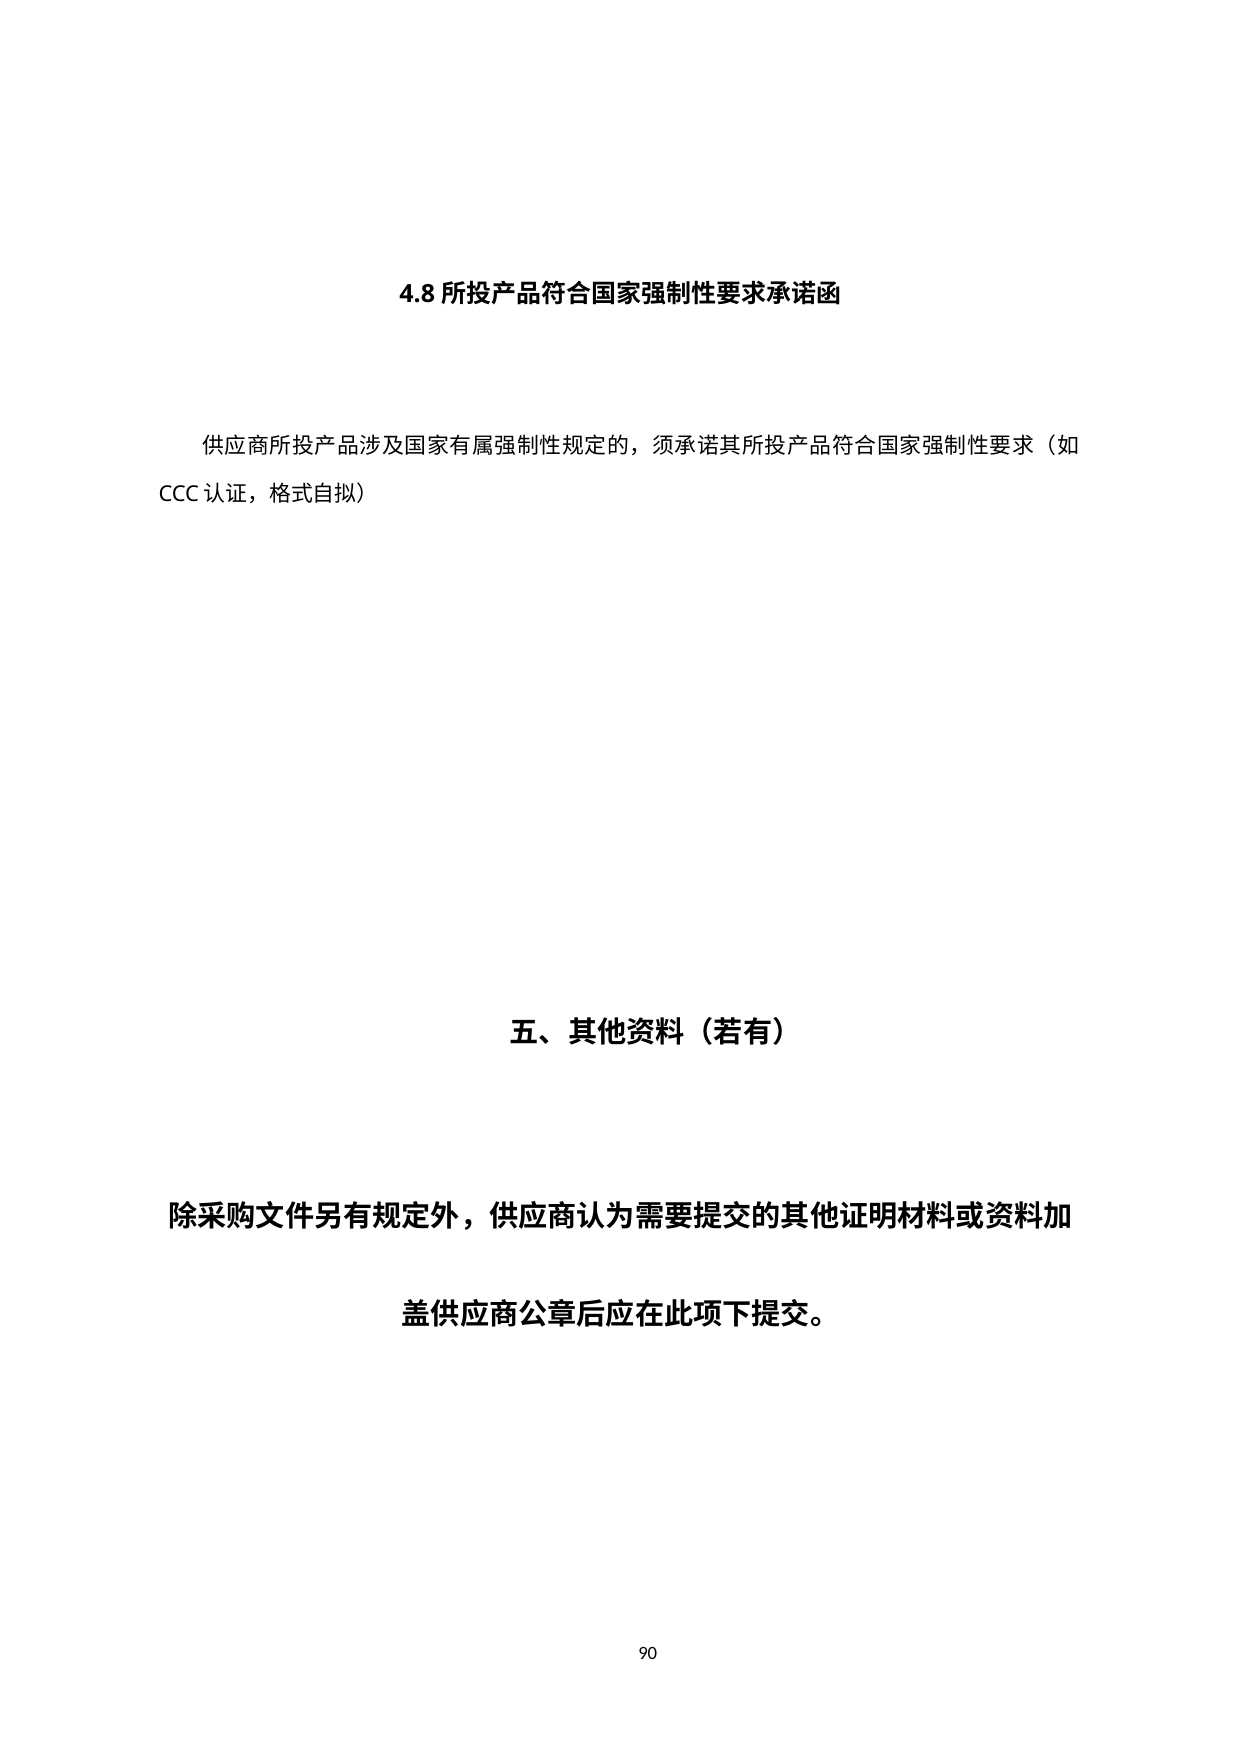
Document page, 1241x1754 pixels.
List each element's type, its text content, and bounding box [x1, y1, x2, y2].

text 除采购文件另有规定外，供应商认为需要提交的其他证明材料或资料加盖供应商公章后应在此项下提交。 [158, 1181, 1082, 1344]
text 供应商所投产品涉及国家有属强制性规定的，须承诺其所投产品符合国家强制性要求（如CCC认证，格式自拟） [158, 427, 1082, 509]
text 五、其他资料（若有） [158, 998, 1082, 1063]
text 4.8 所投产品符合国家强制性要求承诺函 [158, 259, 1082, 324]
